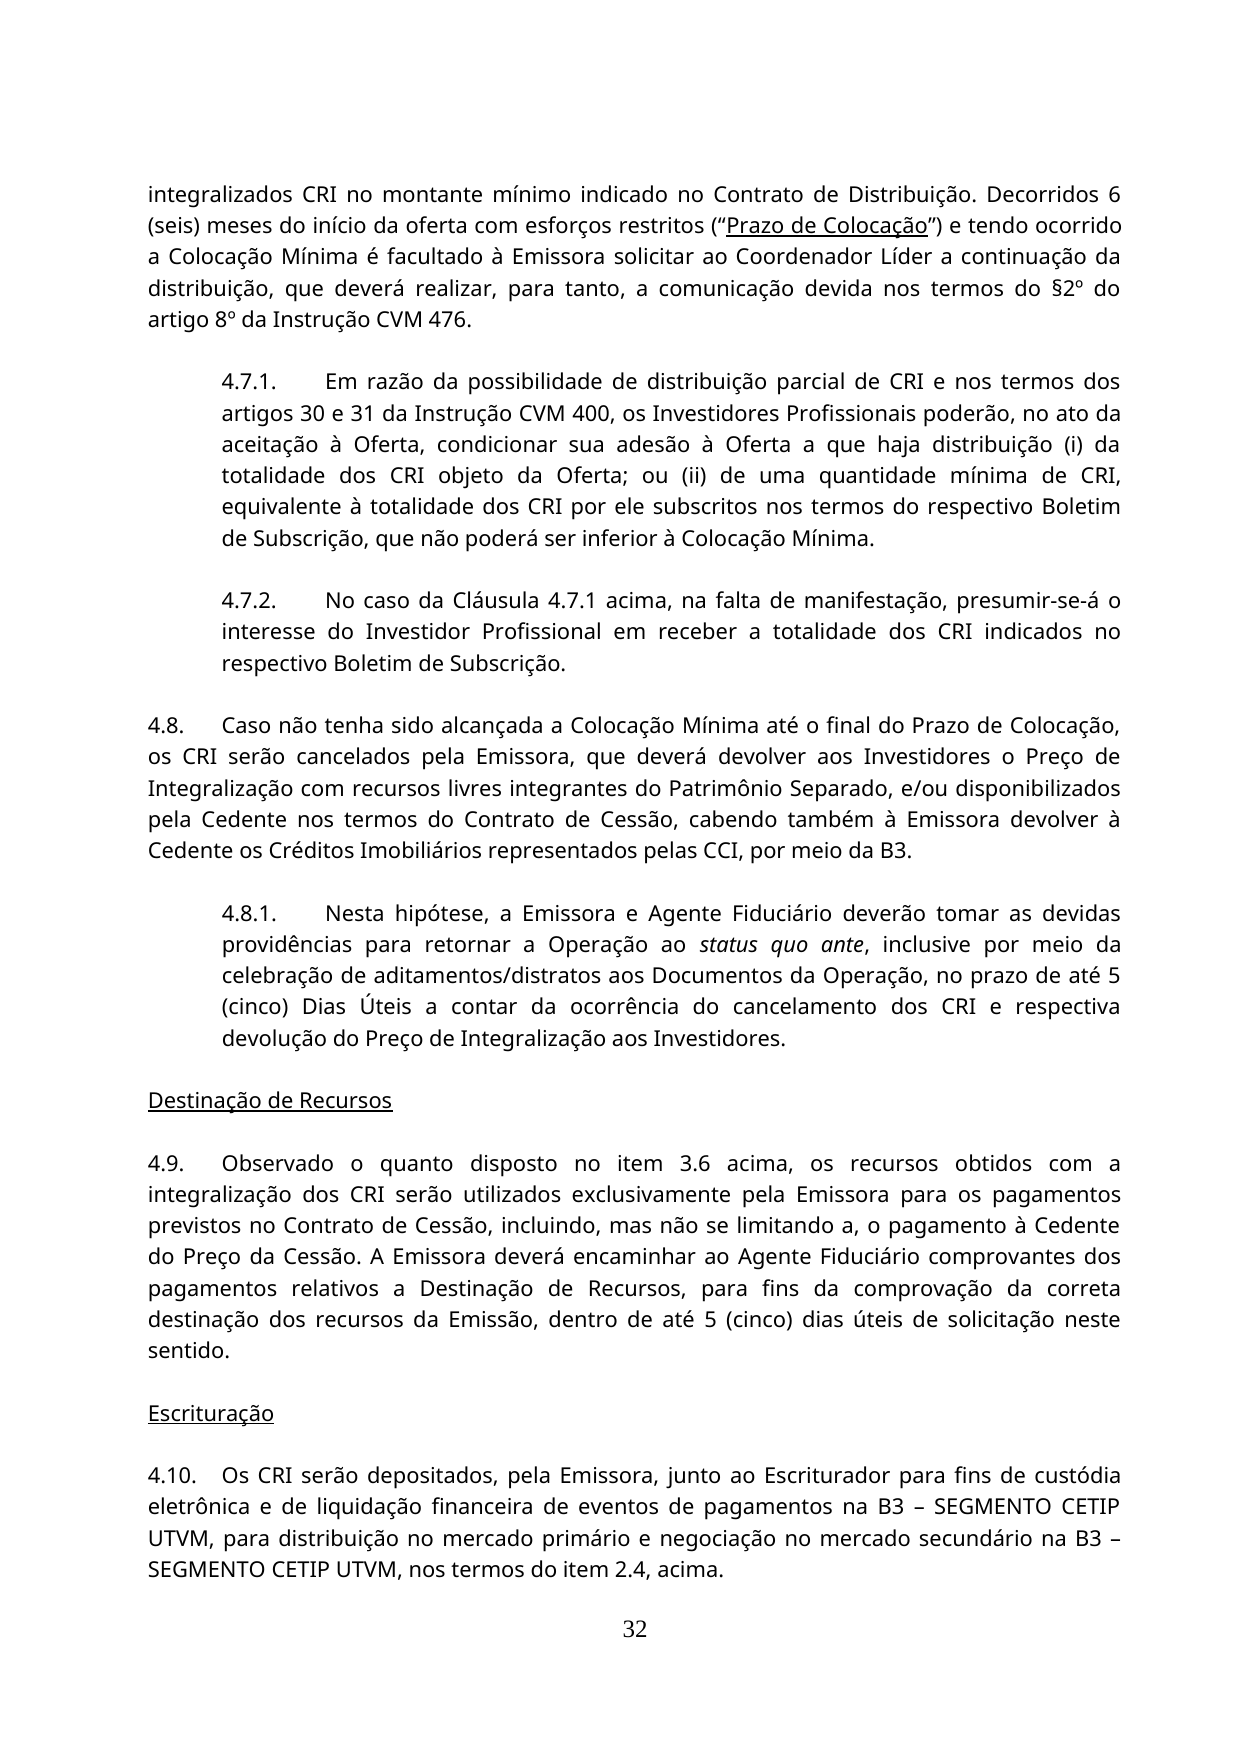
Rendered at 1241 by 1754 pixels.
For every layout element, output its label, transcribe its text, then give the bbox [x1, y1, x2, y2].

list Escrituração [148, 1396, 1122, 1427]
list Os CRI serão depositados, pela Emissora, junto ao Escriturador para fins de custódia eletrônica e de liquidação financeira de eventos de pagamentos na B3 – SEGMENTO CETIP UTVM, para distribuição no mercado primário e negociação no mercado secundário na B3 – SEGMENTO CETIP UTVM, nos termos do item 2.4, acima. [148, 1458, 1122, 1583]
list 4.7.1. Em razão da possibilidade de distribuição parcial de CRI e nos termos dos artigos 30 e 31 da Instrução CVM 400, os Investidores Profissionais poderão, no ato da aceitação à Oferta, condicionar sua adesão à Oferta a que haja distribuição (i) da totalidade dos CRI objeto da Oferta; ou (ii) de uma quantidade mínima de CRI, equivalente à totalidade dos CRI por ele subscritos nos termos do respectivo Boletim de Subscrição, que não poderá ser inferior à Colocação Mínima. [221, 365, 1122, 552]
list 4.7.2. No caso da Cláusula 4.7.1 acima, na falta de manifestação, presumir-se-á o interesse do Investidor Profissional em receber a totalidade dos CRI indicados no respectivo Boletim de Subscrição. [221, 583, 1122, 677]
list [148, 177, 1122, 333]
list Observado o quanto disposto no item 3.6 acima, os recursos obtidos com a integralização dos CRI serão utilizados exclusivamente pela Emissora para os pagamentos previstos no Contrato de Cessão, incluindo, mas não se limitando a, o pagamento à Cedente do Preço da Cessão. A Emissora deverá encaminhar ao Agente Fiduciário comprovantes dos pagamentos relativos a Destinação de Recursos, para fins da comprovação da correta destinação dos recursos da Emissão, dentro de até 5 (cinco) dias úteis de solicitação neste sentido. [148, 1146, 1122, 1365]
list Caso não tenha sido alcançada a Colocação Mínima até o final do Prazo de Colocação, os CRI serão cancelados pela Emissora, que deverá devolver aos Investidores o Preço de Integralização com recursos livres integrantes do Patrimônio Separado, e/ou disponibilizados pela Cedente nos termos do Contrato de Cessão, cabendo também à Emissora devolver à Cedente os Créditos Imobiliários representados pelas CCI, por meio da B3. [148, 708, 1122, 865]
list 4.8.1. Nesta hipótese, a Emissora e Agente Fiduciário deverão tomar as devidas providências para retornar a Operação ao status quo ante, inclusive por meio da celebração de aditamentos/distratos aos Documentos da Operação, no prazo de até 5 (cinco) Dias Úteis a contar da ocorrência do cancelamento dos CRI e respectiva devolução do Preço de Integralização aos Investidores. [222, 896, 1122, 1052]
list Destinação de Recursos [148, 1083, 1122, 1115]
